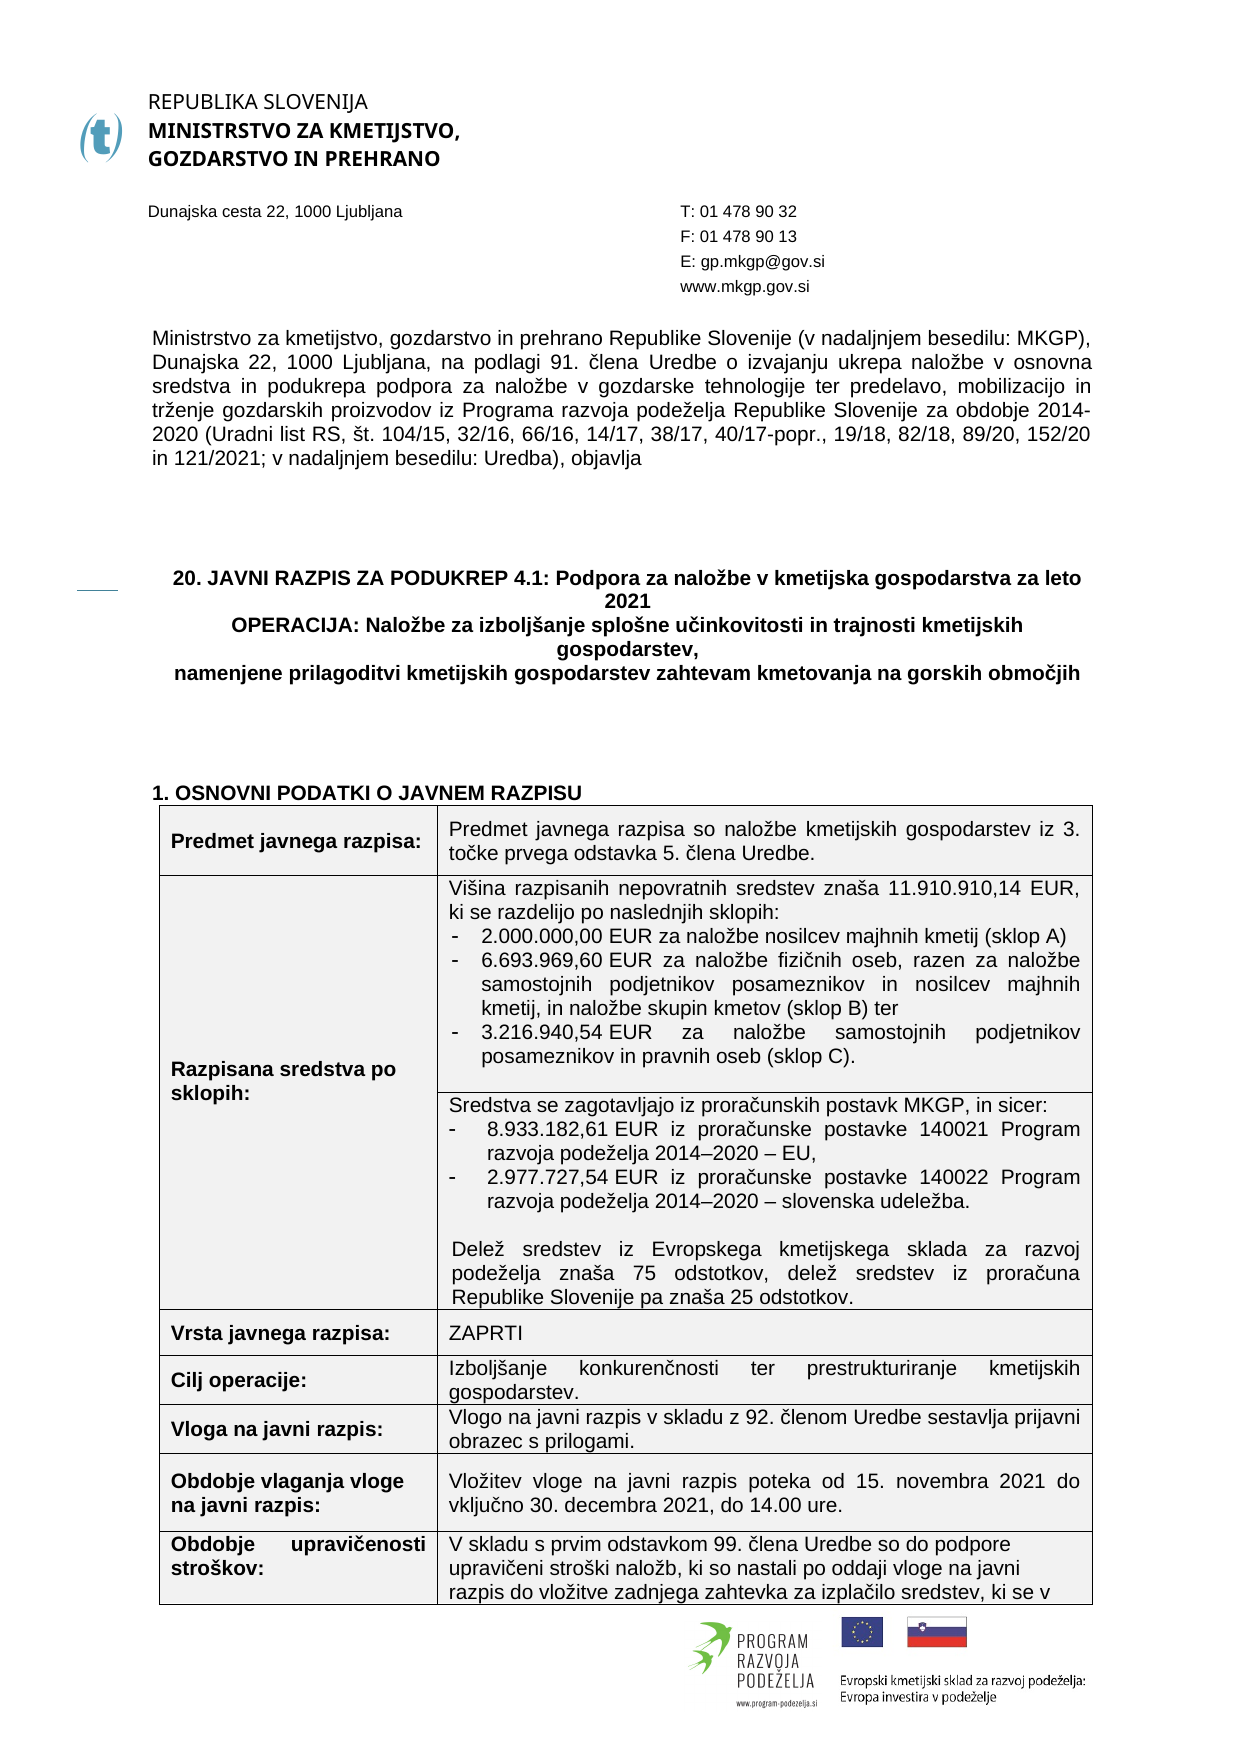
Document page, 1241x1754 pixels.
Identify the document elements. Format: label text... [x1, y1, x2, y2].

table_cell Višina razpisanih nepovratnih sredstev znaša 11.910.910,14 EUR, ki se razdelijo po naslednjih sklopih: 2.000.000,00 EUR za naložbe nosilcev majhnih kmetij (sklop A) 6.693.969,60 EUR za naložbe fizičnih oseb, razen za naložbe samostojnih podjetnikov posameznikov in nosilcev majhnih kmetij, in naložbe skupin kmetov (sklop B) ter 3.216.940,54 EUR za naložbe samostojnih podjetnikov posameznikov in pravnih oseb (sklop C). [438, 876, 1092, 1092]
table_cell Vloga na javni razpis: [160, 1405, 437, 1453]
text 1. OSNOVNI PODATKI O JAVNEM RAZPISU [148, 781, 1093, 805]
table_cell Izboljšanje konkurenčnosti ter prestrukturiranje kmetijskih gospodarstev. [438, 1356, 1092, 1404]
table_cell Vlogo na javni razpis v skladu z 92. členom Uredbe sestavlja prijavni obrazec s prilogami. [438, 1405, 1092, 1453]
table_cell Vložitev vloge na javni razpis poteka od 15. novembra 2021 do vključno 30. decembra 2021, do 14.00 ure. [438, 1454, 1092, 1531]
table_cell Sredstva se zagotavljajo iz proračunskih postavk MKGP, in sicer: 8.933.182,61 EUR iz proračunske postavke 140021 Program razvoja podeželja 2014–2020 – EU, 2.977.727,54 EUR iz proračunske postavke 140022 Program razvoja podeželja 2014–2020 – slovenska udeležba. Delež sredstev iz Evropskega kmetijskega sklada za razvoj podeželja znaša 75 odstotkov, delež sredstev iz proračuna Republike Slovenije pa znaša 25 odstotkov. [438, 1093, 1092, 1309]
table_cell Cilj operacije: [160, 1356, 437, 1404]
table_header Predmet javnega razpisa: [160, 806, 437, 875]
table_cell Vrsta javnega razpisa: [160, 1310, 437, 1355]
picture [684, 1621, 823, 1712]
text namenjene prilagoditvi kmetijskih gospodarstev zahtevam kmetovanja na gorskih območjih [162, 661, 1093, 685]
table_cell Razpisana sredstva po sklopih: [160, 876, 437, 1309]
table_cell Obdobje upravičenosti stroškov: [160, 1532, 437, 1603]
text OPERACIJA: Naložbe za izboljšanje splošne učinkovitosti in trajnosti kmetijskih gospodarstev, [162, 613, 1093, 661]
table_cell Obdobje vlaganja vloge na javni razpis: [160, 1454, 437, 1531]
table_header Predmet javnega razpisa so naložbe kmetijskih gospodarstev iz 3. točke prvega odstavka 5. člena Uredbe. [438, 806, 1092, 875]
picture [832, 1606, 1093, 1712]
text Ministrstvo za kmetijstvo, gozdarstvo in prehrano Republike Slovenije (v nadaljnjem besedilu: MKGP), Dunajska 22, 1000 Ljubljana, na podlagi 91. člena Uredbe o izvajanju ukrepa naložbe v osnovna sredstva in podukrepa podpora za naložbe v gozdarske tehnologije ter predelavo, mobilizacijo in trženje gozdarskih proizvodov iz Programa razvoja podeželja Republike Slovenije za obdobje 2014-2020 (Uradni list RS, št. 104/15, 32/16, 66/16, 14/17, 38/17, 40/17-popr., 19/18, 82/18, 89/20, 152/20 in 121/2021; v nadaljnjem besedilu: Uredba), objavlja [148, 326, 1093, 469]
table_cell ZAPRTI [438, 1310, 1092, 1355]
text 20. JAVNI RAZPIS ZA PODUKREP 4.1: Podpora za naložbe v kmetijska gospodarstva za leto 2021 [162, 565, 1093, 613]
